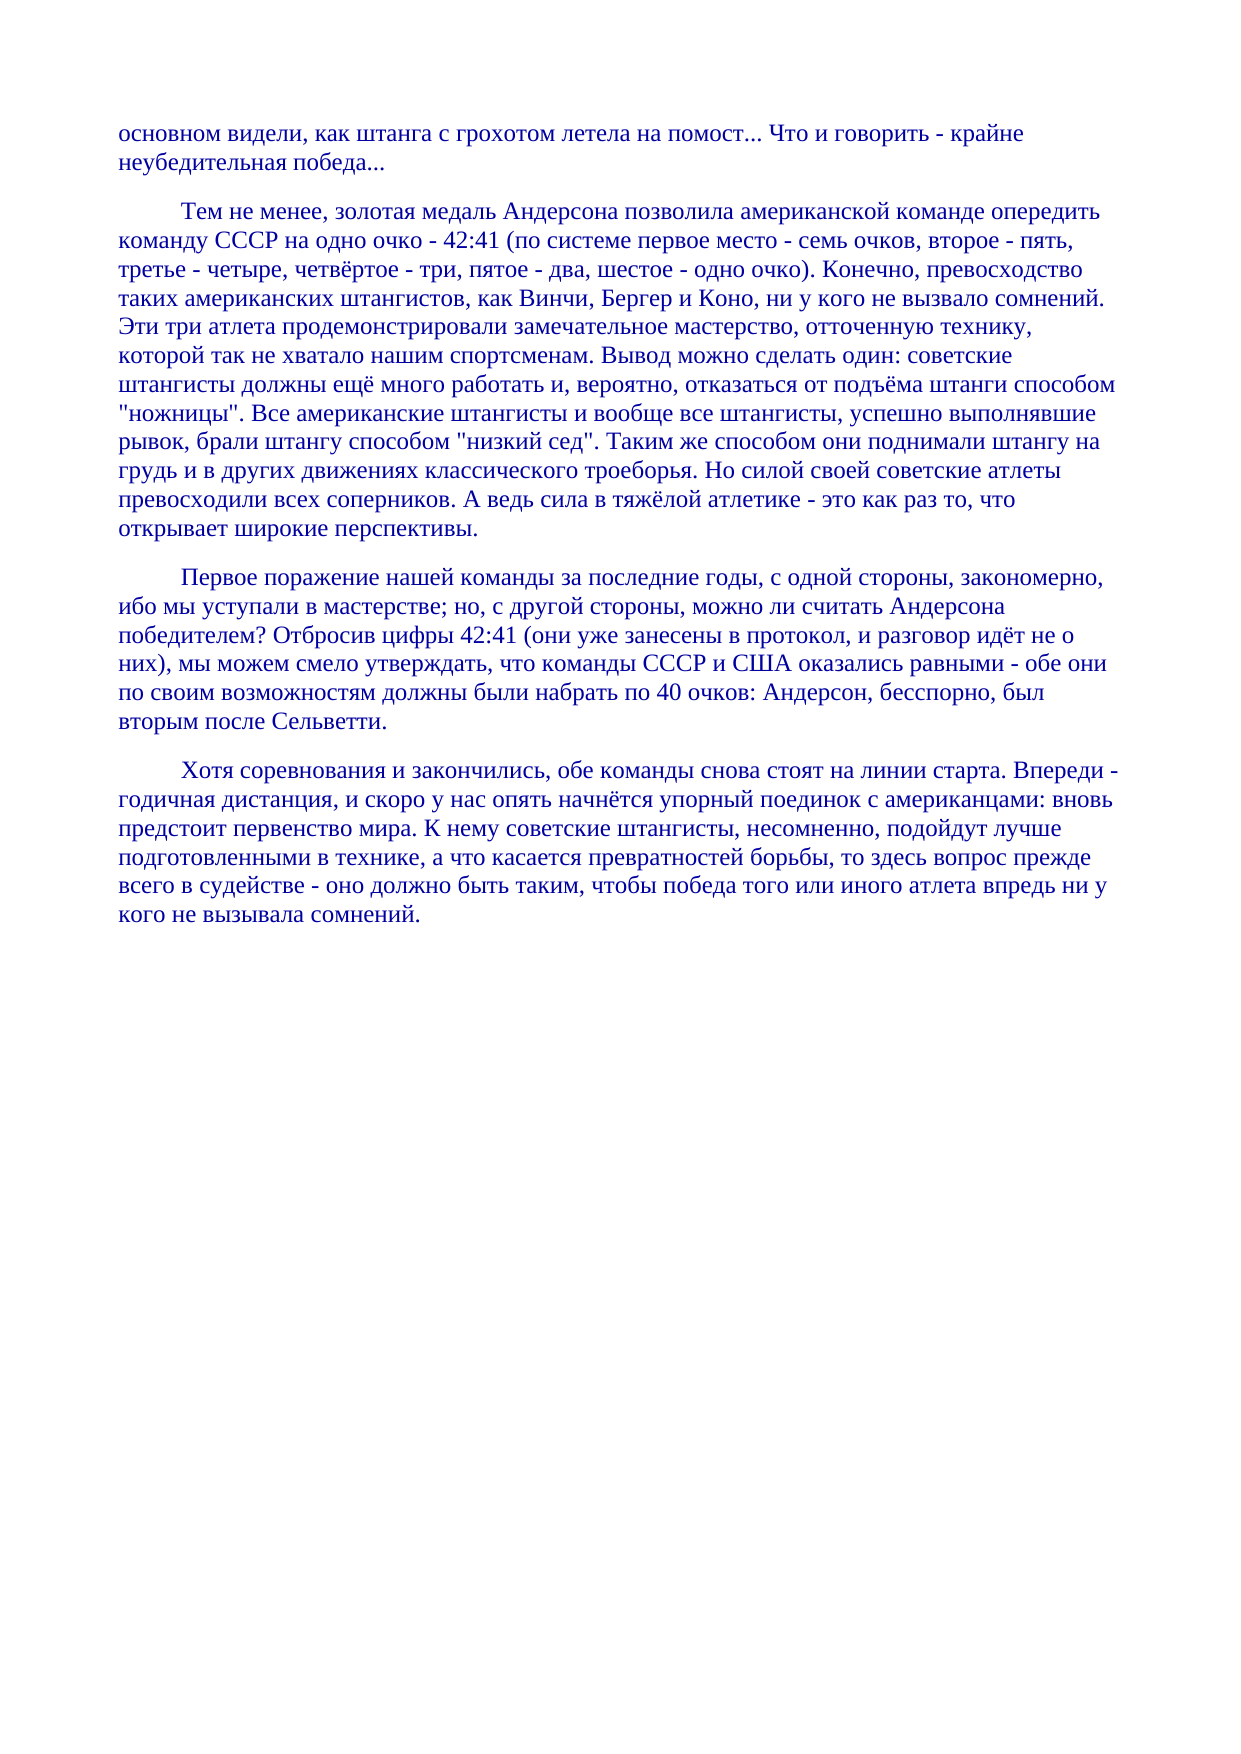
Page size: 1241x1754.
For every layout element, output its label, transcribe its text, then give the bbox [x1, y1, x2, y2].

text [118, 118, 1122, 176]
text Тем не менее, золотая медаль Андерсона позволила американской команде опередить команду СССР на одно очко - 42:41 (по системе первое место - семь очков, второе - пять, третье - четыре, четвёртое - три, пятое - два, шестое - одно очко). Конечно, превосходство таких американских штангистов, как Винчи, Бергер и Коно, ни у кого не вызвало сомнений. Эти три атлета продемонстрировали замечательное мастерство, отточенную технику, которой так не хватало нашим спортсменам. Вывод можно сделать один: советские штангисты должны ещё много работать и, вероятно, отказаться от подъёма штанги способом "ножницы". Все американские штангисты и вообще все штангисты, успешно выполнявшие рывок, брали штангу способом "низкий сед". Таким же способом они поднимали штангу на грудь и в других движениях классического троеборья. Но силой своей советские атлеты превосходили всех соперников. А ведь сила в тяжёлой атлетике - это как раз то, что открывает широкие перспективы. [118, 196, 1122, 541]
text Первое поражение нашей команды за последние годы, с одной стороны, закономерно, ибо мы уступали в мастерстве; но, с другой стороны, можно ли считать Андерсона победителем? Отбросив цифры 42:41 (они уже занесены в протокол, и разговор идёт не о них), мы можем смело утверждать, что команды СССР и США оказались равными - обе они по своим возможностям должны были набрать по 40 очков: Андерсон, бесспорно, был вторым после Сельветти. [118, 562, 1122, 735]
text Хотя соревнования и закончились, обе команды снова стоят на линии старта. Впереди - годичная дистанция, и скоро у нас опять начнётся упорный поединок с американцами: вновь предстоит первенство мира. К нему советские штангисты, несомненно, подойдут лучше подготовленными в технике, а что касается превратностей борьбы, то здесь вопрос прежде всего в судействе - оно должно быть таким, чтобы победа того или иного атлета впредь ни у кого не вызывала сомнений. [118, 756, 1122, 928]
